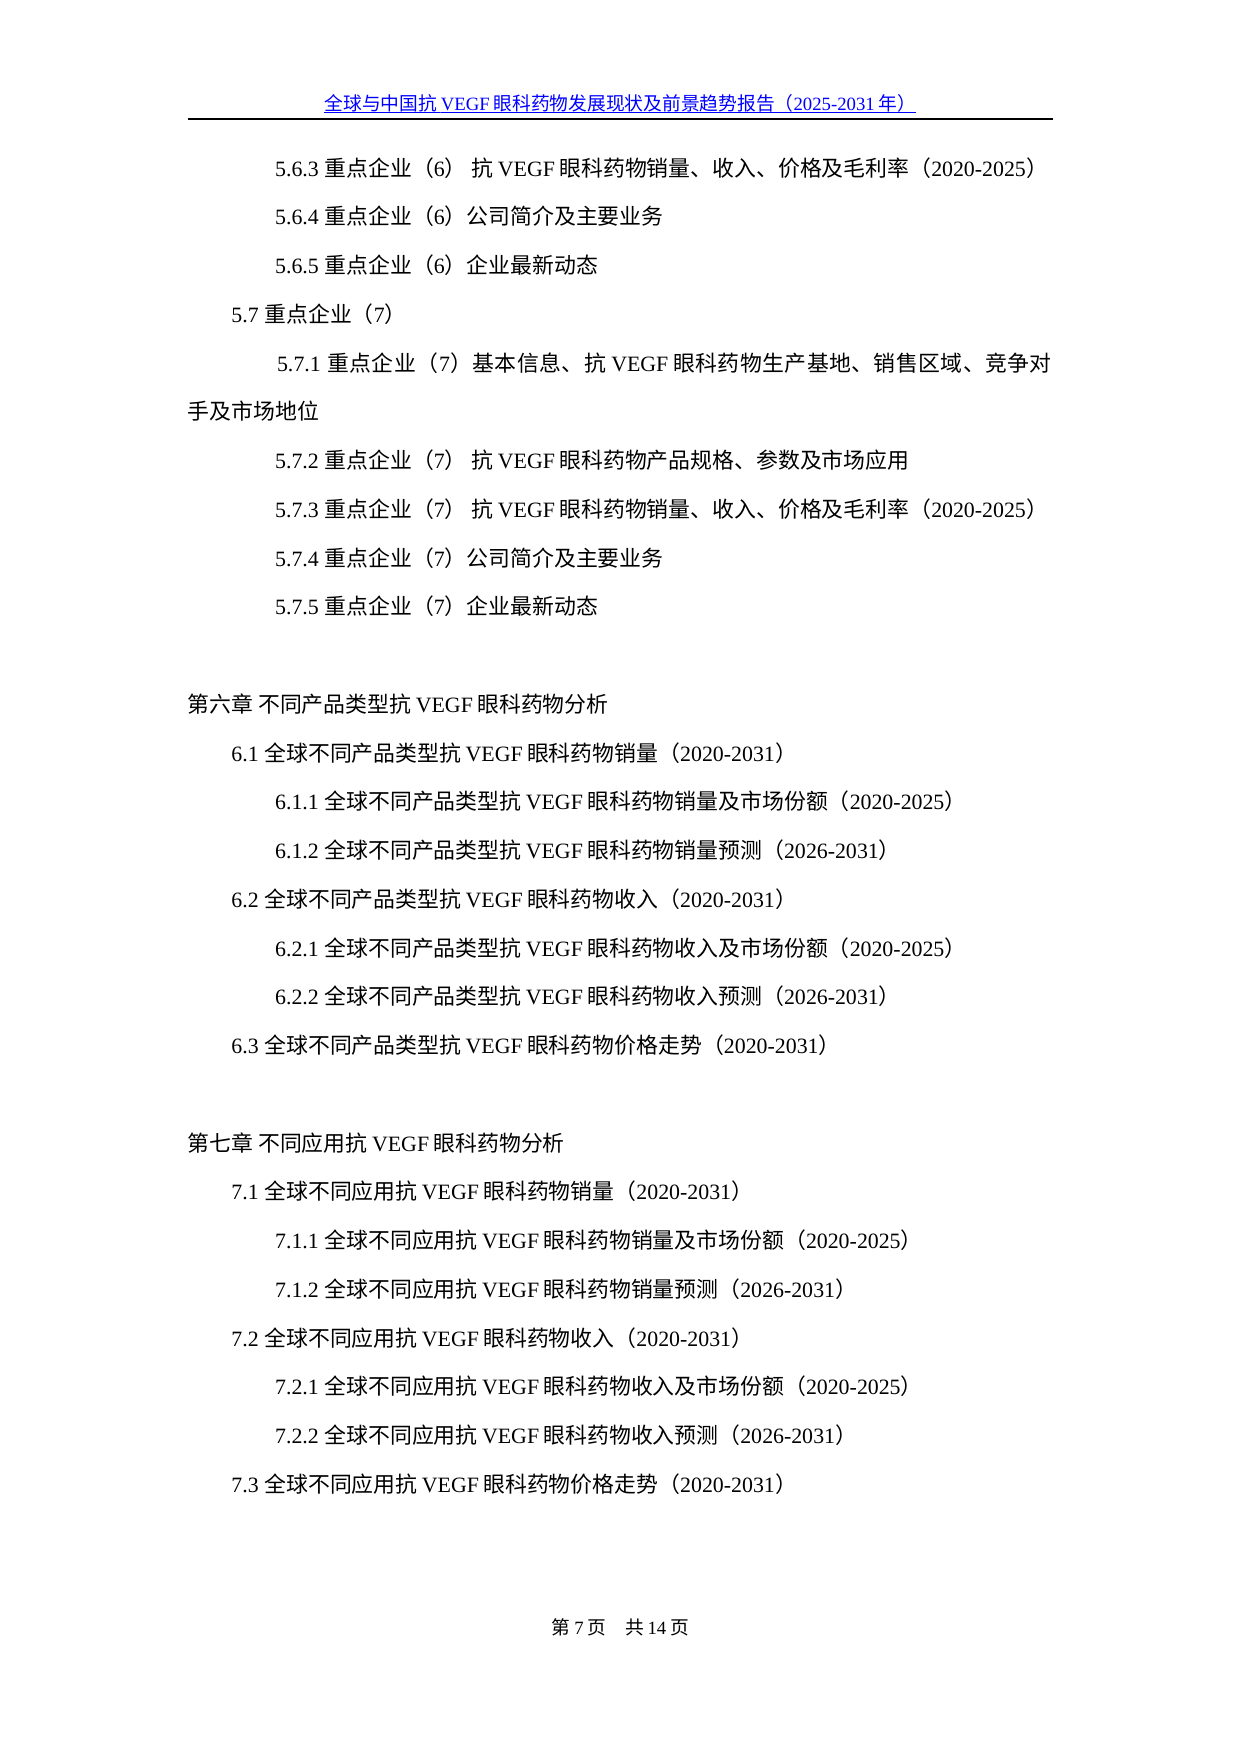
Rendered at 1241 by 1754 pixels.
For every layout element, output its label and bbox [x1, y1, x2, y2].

text [187, 150, 1053, 1499]
